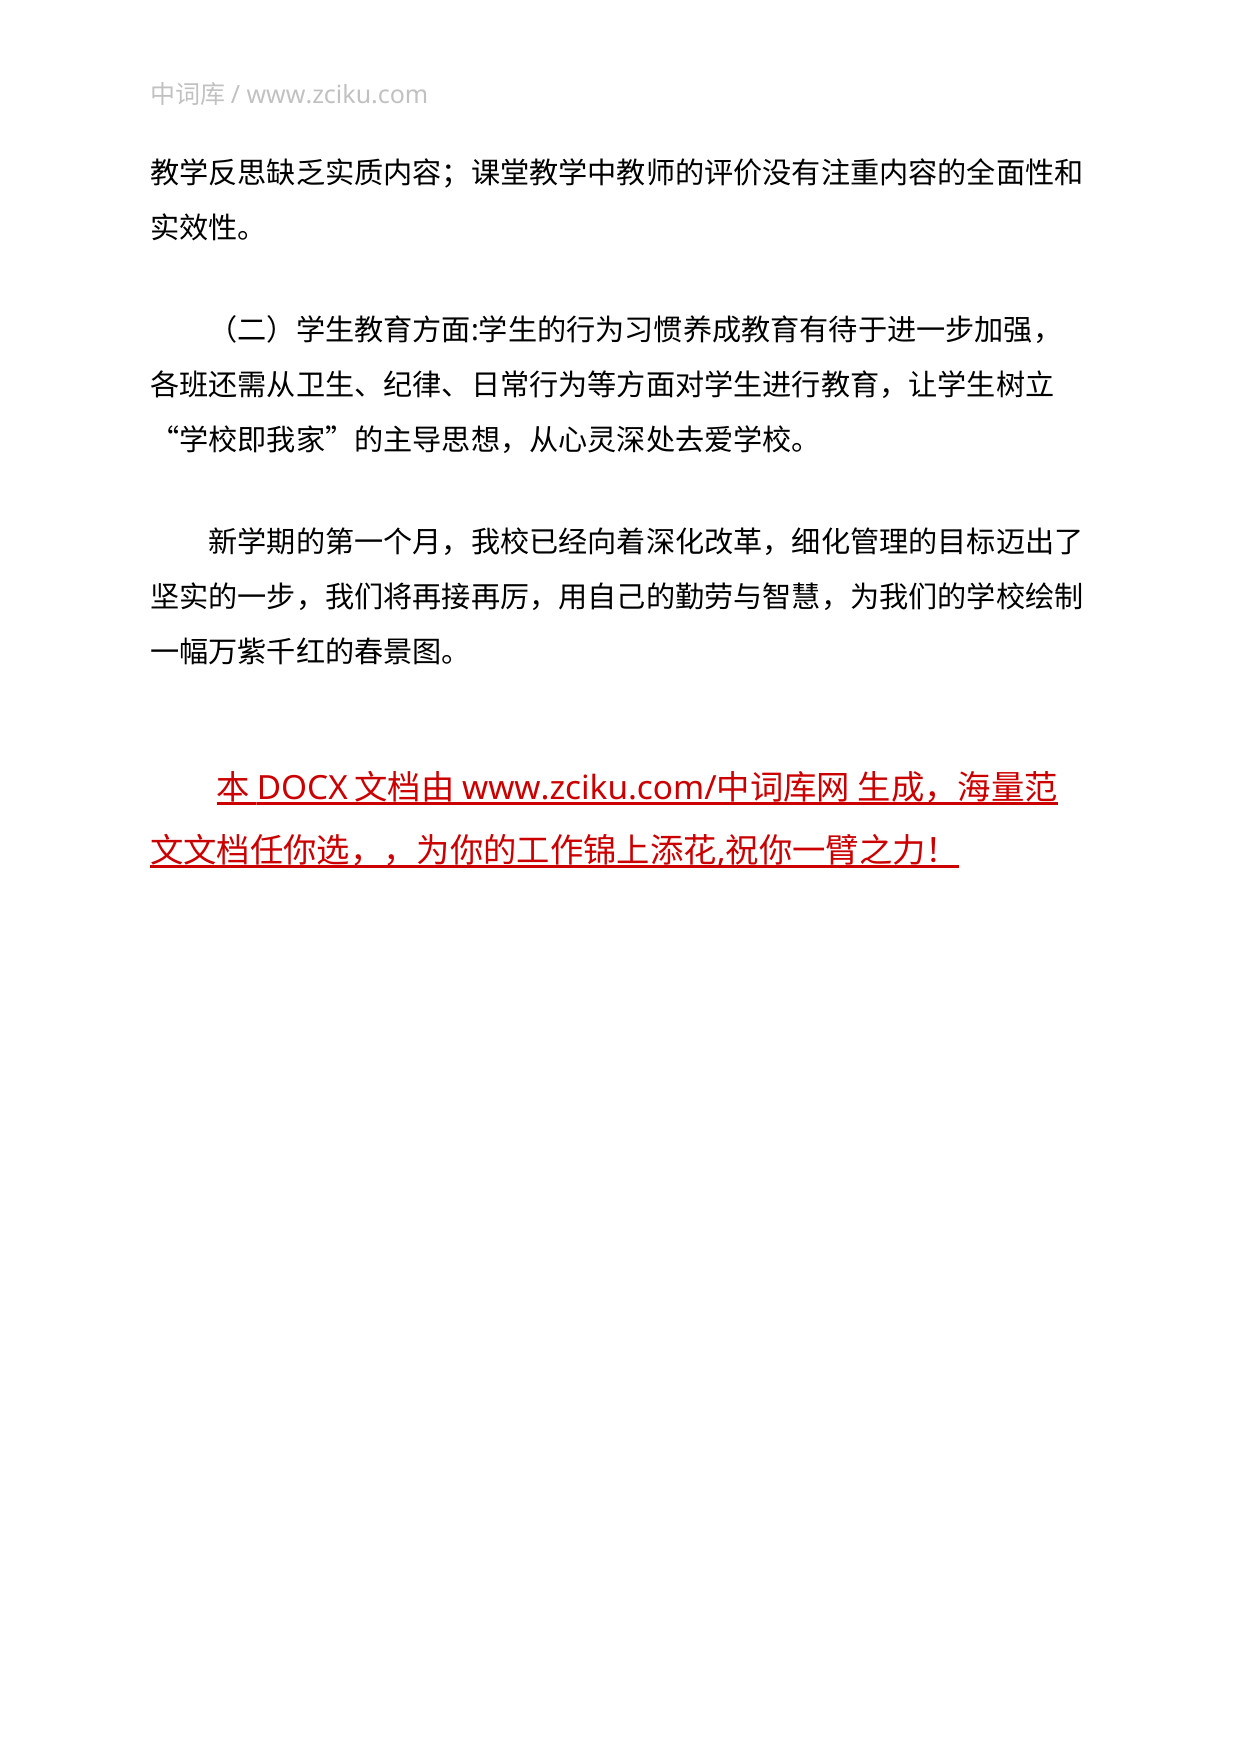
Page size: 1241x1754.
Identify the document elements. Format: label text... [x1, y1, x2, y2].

text 新学期的第一个月，我校已经向着深化改革，细化管理的目标迈出了坚实的一步，我们将再接再厉，用自己的勤劳与智慧，为我们的学校绘制一幅万紫千红的春景图。 [150, 518, 1090, 670]
text （二）学生教育方面:学生的行为习惯养成教育有待于进一步加强，各班还需从卫生、纪律、日常行为等方面对学生进行教育，让学生树立“学校即我家”的主导思想，从心灵深处去爱学校。 [150, 307, 1090, 459]
text 本DOCX文档由 www.zciku.com/中词库网 生成，海量范文文档任你选，，为你的工作锦上添花,祝你一臂之力！ [150, 761, 1090, 872]
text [150, 150, 1090, 247]
